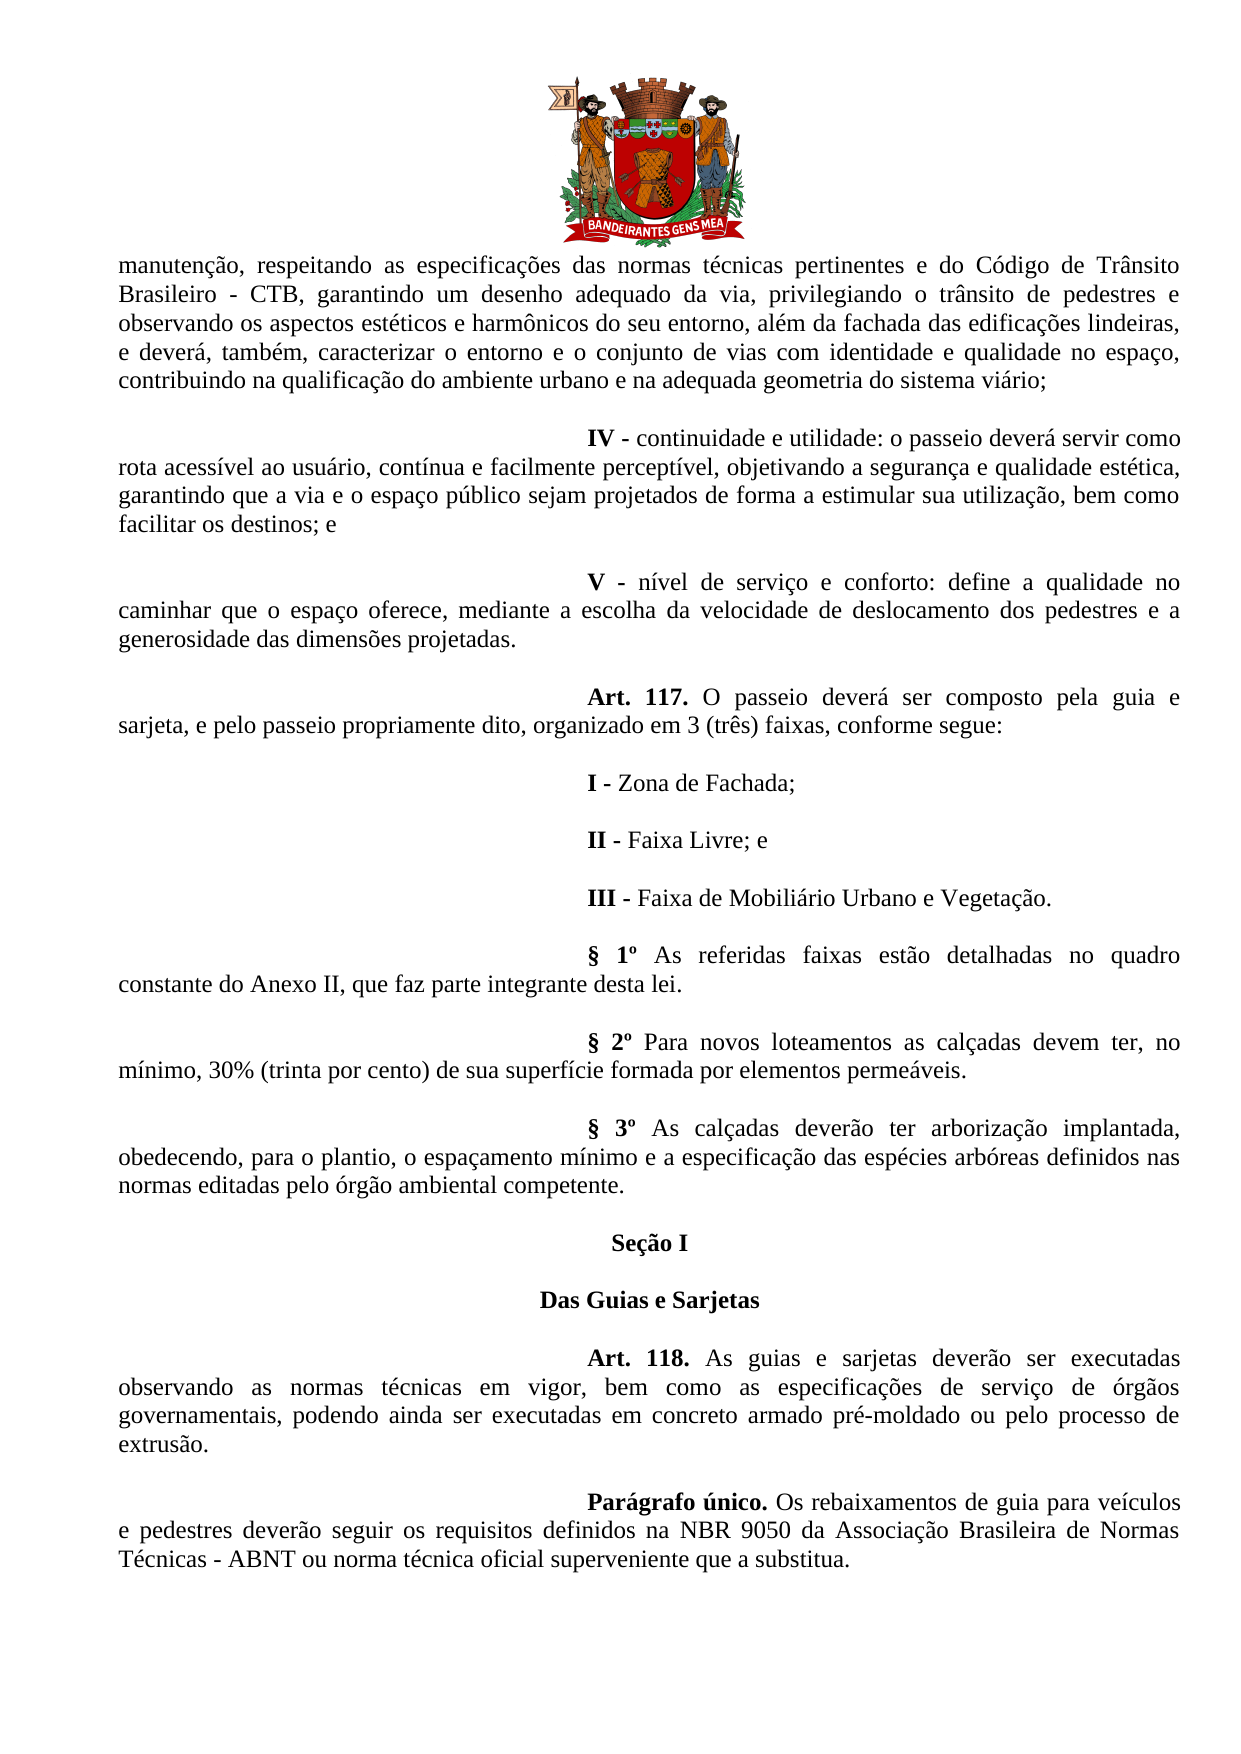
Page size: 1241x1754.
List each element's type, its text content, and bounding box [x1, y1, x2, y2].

text § 1º As referidas faixas estão detalhadas no quadro constante do Anexo II, que faz parte integrante desta lei. [118, 940, 1181, 998]
text Art. 118. As guias e sarjetas deverão ser executadas observando as normas técnicas em vigor, bem como as especificações de serviço de órgãos governamentais, podendo ainda ser executadas em concreto armado pré-moldado ou pelo processo de extrusão. [118, 1343, 1181, 1458]
text III - Faixa de Mobiliário Urbano e Vegetação. [118, 883, 1181, 912]
text IV - continuidade e utilidade: o passeio deverá servir como rota acessível ao usuário, contínua e facilmente perceptível, objetivando a segurança e qualidade estética, garantindo que a via e o espaço público sejam projetados de forma a estimular sua utilização, bem como facilitar os destinos; e [118, 423, 1181, 538]
text Das Guias e Sarjetas [118, 1285, 1181, 1314]
text § 2º Para novos loteamentos as calçadas devem ter, no mínimo, 30% (trinta por cento) de sua superfície formada por elementos permeáveis. [118, 1027, 1181, 1084]
text II - Faixa Livre; e [118, 825, 1181, 854]
text Seção I [118, 1228, 1181, 1257]
text Art. 117. O passeio deverá ser composto pela guia e sarjeta, e pelo passeio propriamente dito, organizado em 3 (três) faixas, conforme segue: [118, 682, 1181, 739]
text Parágrafo único. Os rebaixamentos de guia para veículos e pedestres deverão seguir os requisitos definidos na NBR 9050 da Associação Brasileira de Normas Técnicas - ABNT ou norma técnica oficial superveniente que a substitua. [118, 1487, 1181, 1573]
text § 3º As calçadas deverão ter arborização implantada, obedecendo, para o plantio, o espaçamento mínimo e a especificação das espécies arbóreas definidos nas normas editadas pelo órgão ambiental competente. [118, 1113, 1181, 1199]
text V - nível de serviço e conforto: define a qualidade no caminhar que o espaço oferece, mediante a escolha da velocidade de deslocamento dos pedestres e a generosidade das dimensões projetadas. [118, 567, 1181, 653]
picture [546, 73, 753, 251]
text I - Zona de Fachada; [118, 768, 1181, 797]
